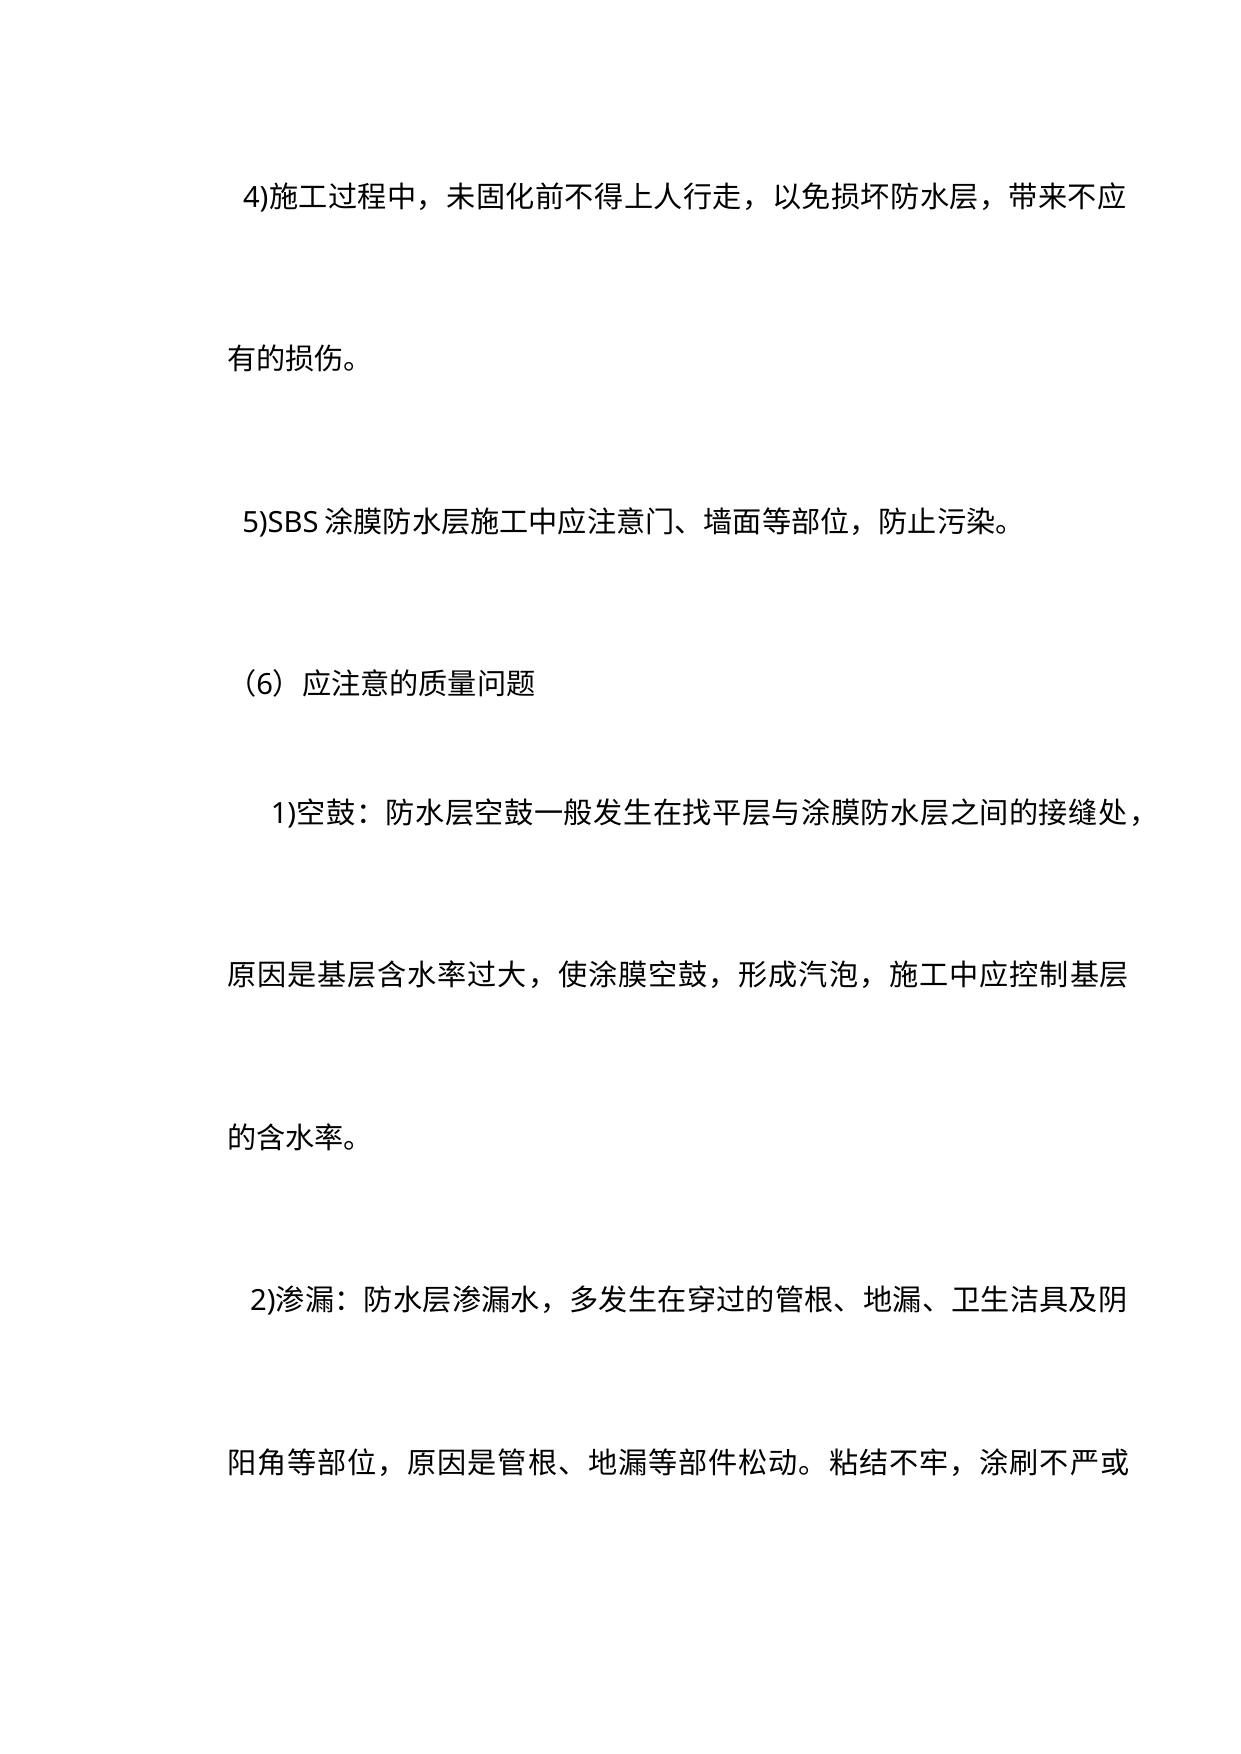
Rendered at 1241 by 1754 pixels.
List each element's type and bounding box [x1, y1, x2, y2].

text [227, 778, 1129, 1493]
text [227, 162, 1129, 714]
